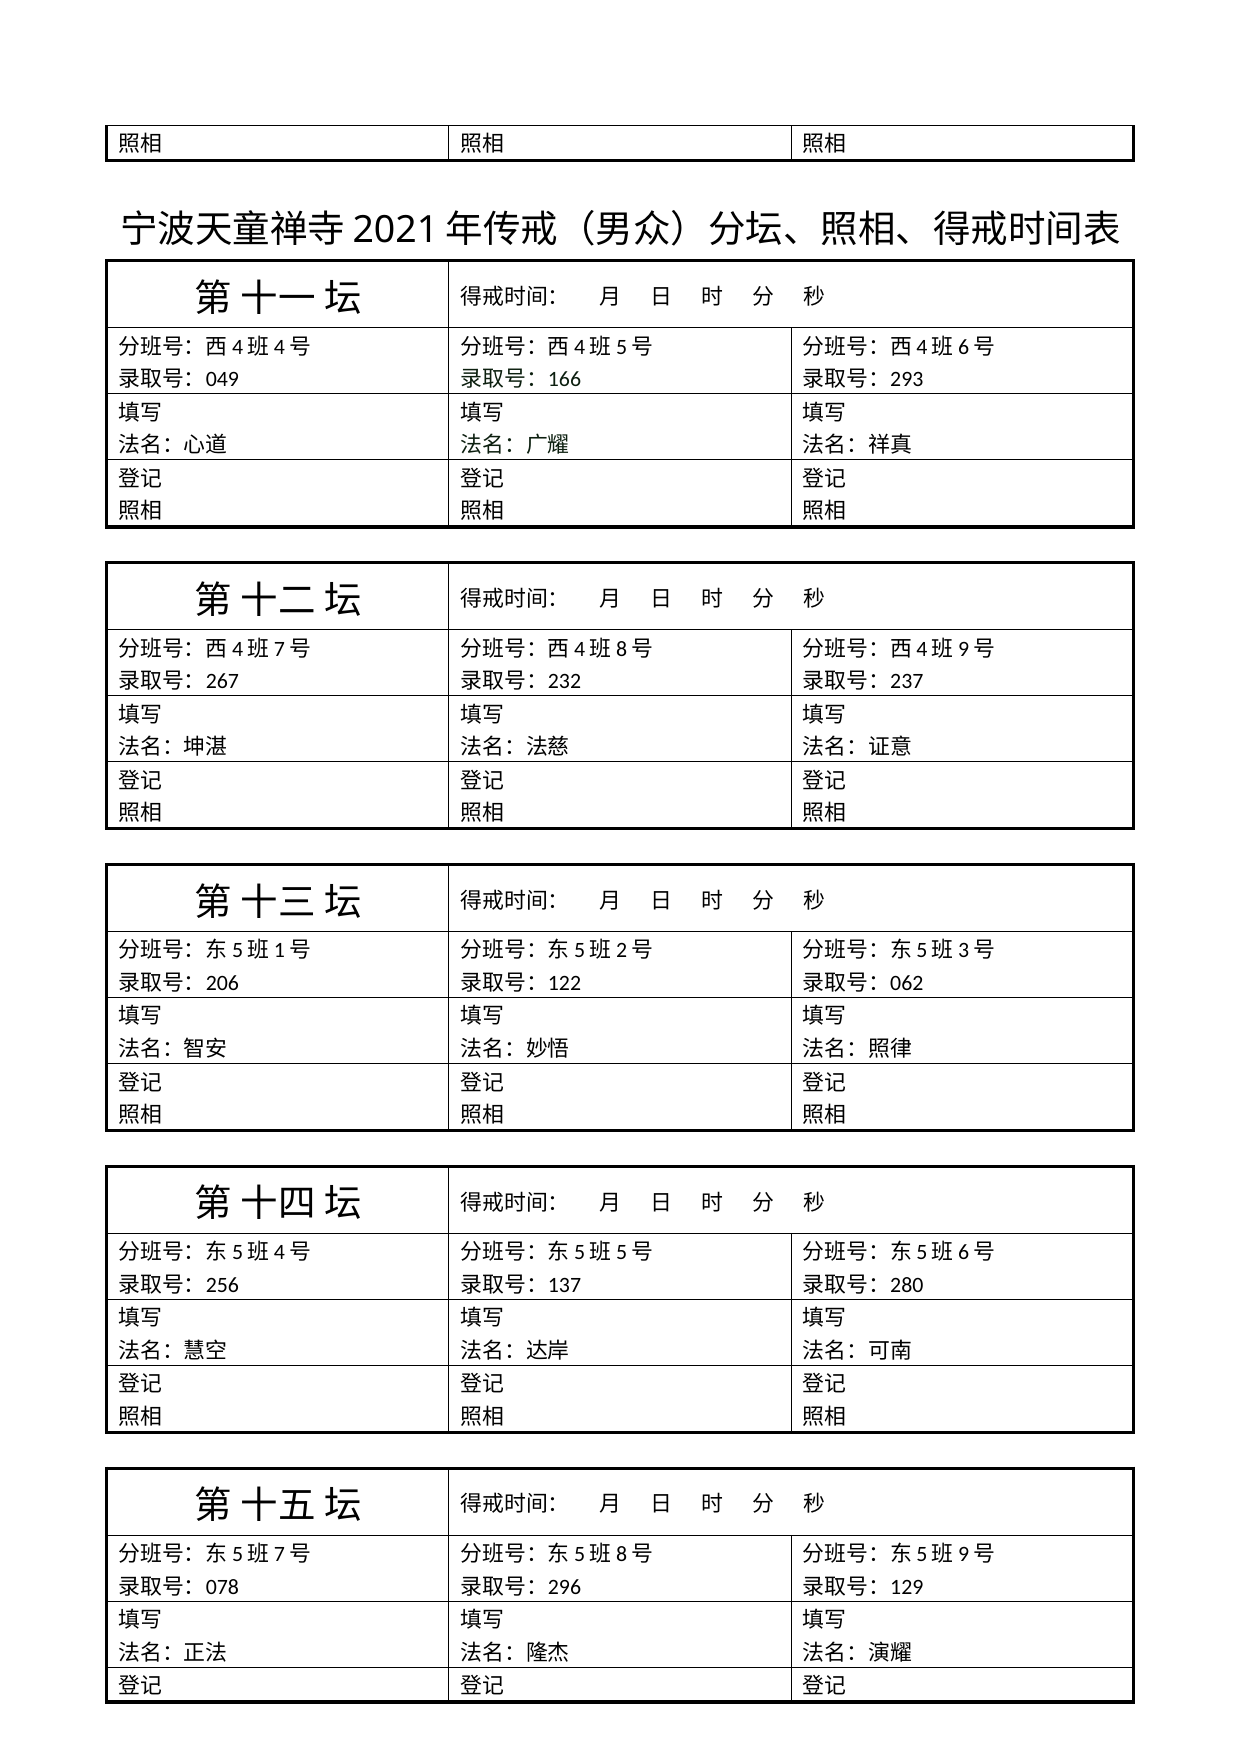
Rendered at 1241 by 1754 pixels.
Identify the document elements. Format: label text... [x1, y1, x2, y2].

table_cell 填写 法名：可南 [792, 1300, 1132, 1365]
table_cell 分班号：西4班6号 录取号：293 [792, 328, 1132, 393]
table_header 得戒时间： 月 日 时 分 秒 [449, 564, 1132, 629]
table_cell 登记 照相 [108, 762, 448, 827]
table_header 得戒时间： 月 日 时 分 秒 [449, 262, 1132, 327]
table_header 第 十三 坛 [108, 866, 448, 931]
table_header 得戒时间： 月 日 时 分 秒 [449, 1470, 1132, 1535]
table_cell 填写 法名：隆杰 [449, 1602, 791, 1667]
table_cell 分班号：东5班3号 录取号：062 [792, 932, 1132, 997]
table_cell 登记 照相 [108, 1366, 448, 1431]
table_header 第 十五 坛 [108, 1470, 448, 1535]
table_cell 分班号：西4班9号 录取号：237 [792, 630, 1132, 695]
table_cell 填写 法名：坤湛 [108, 696, 448, 761]
table_cell 填写 法名：慧空 [108, 1300, 448, 1365]
table_cell 分班号：西4班7号 录取号：267 [108, 630, 448, 695]
table_header 得戒时间： 月 日 时 分 秒 [449, 866, 1132, 931]
table_cell 分班号：东5班2号 录取号：122 [449, 932, 791, 997]
table_cell 填写 法名：照律 [792, 998, 1132, 1063]
table_cell 分班号：东5班8号 录取号：296 [449, 1536, 791, 1601]
table_cell 登记 照相 [108, 460, 448, 525]
table_cell 登记 照相 [449, 1064, 791, 1129]
table_cell 登记 照相 [449, 1668, 791, 1700]
table_cell 分班号：西4班4号 录取号：049 [108, 328, 448, 393]
text 宁波天童禅寺2021年传戒（男众）分坛、照相、得戒时间表 [118, 194, 1122, 259]
table_cell 填写 法名：广耀 [449, 394, 791, 459]
table_cell 填写 法名：法慈 [449, 696, 791, 761]
table_cell 登记 照相 [792, 1366, 1132, 1431]
table_cell 登记 照相 [792, 762, 1132, 827]
table_cell 填写 法名：智安 [108, 998, 448, 1063]
table_cell 填写 法名：正法 [108, 1602, 448, 1667]
table_cell 登记 照相 [792, 460, 1132, 525]
table_cell 登记 照相 [792, 126, 1132, 158]
table_header 得戒时间： 月 日 时 分 秒 [449, 1168, 1132, 1233]
table_cell 分班号：东5班5号 录取号：137 [449, 1234, 791, 1299]
table_cell 登记 照相 [449, 1366, 791, 1431]
table_cell 填写 法名：达岸 [449, 1300, 791, 1365]
table_cell 分班号：东5班7号 录取号：078 [108, 1536, 448, 1601]
table_cell 登记 照相 [108, 1064, 448, 1129]
table_header 第 十一 坛 [108, 262, 448, 327]
table_cell 分班号：东5班4号 录取号：256 [108, 1234, 448, 1299]
table_cell 分班号：西4班8号 录取号：232 [449, 630, 791, 695]
table_cell 登记 照相 [449, 460, 791, 525]
table_cell 填写 法名：演耀 [792, 1602, 1132, 1667]
table_cell 登记 照相 [792, 1668, 1132, 1700]
table_header 第 十二 坛 [108, 564, 448, 629]
table_cell 填写 法名：妙悟 [449, 998, 791, 1063]
table_cell 分班号：东5班1号 录取号：206 [108, 932, 448, 997]
table_cell 分班号：东5班9号 录取号：129 [792, 1536, 1132, 1601]
table_cell 登记 照相 [108, 1668, 448, 1700]
table_cell 登记 照相 [108, 126, 448, 158]
table_header 第 十四 坛 [108, 1168, 448, 1233]
table_cell 分班号：东5班6号 录取号：280 [792, 1234, 1132, 1299]
table_cell 填写 法名：证意 [792, 696, 1132, 761]
table_cell 登记 照相 [792, 1064, 1132, 1129]
table_cell 填写 法名：祥真 [792, 394, 1132, 459]
table_cell 填写 法名：心道 [108, 394, 448, 459]
table_cell 登记 照相 [449, 762, 791, 827]
table_cell 登记 照相 [449, 126, 791, 158]
table_cell 分班号：西4班5号 录取号：166 [449, 328, 791, 393]
